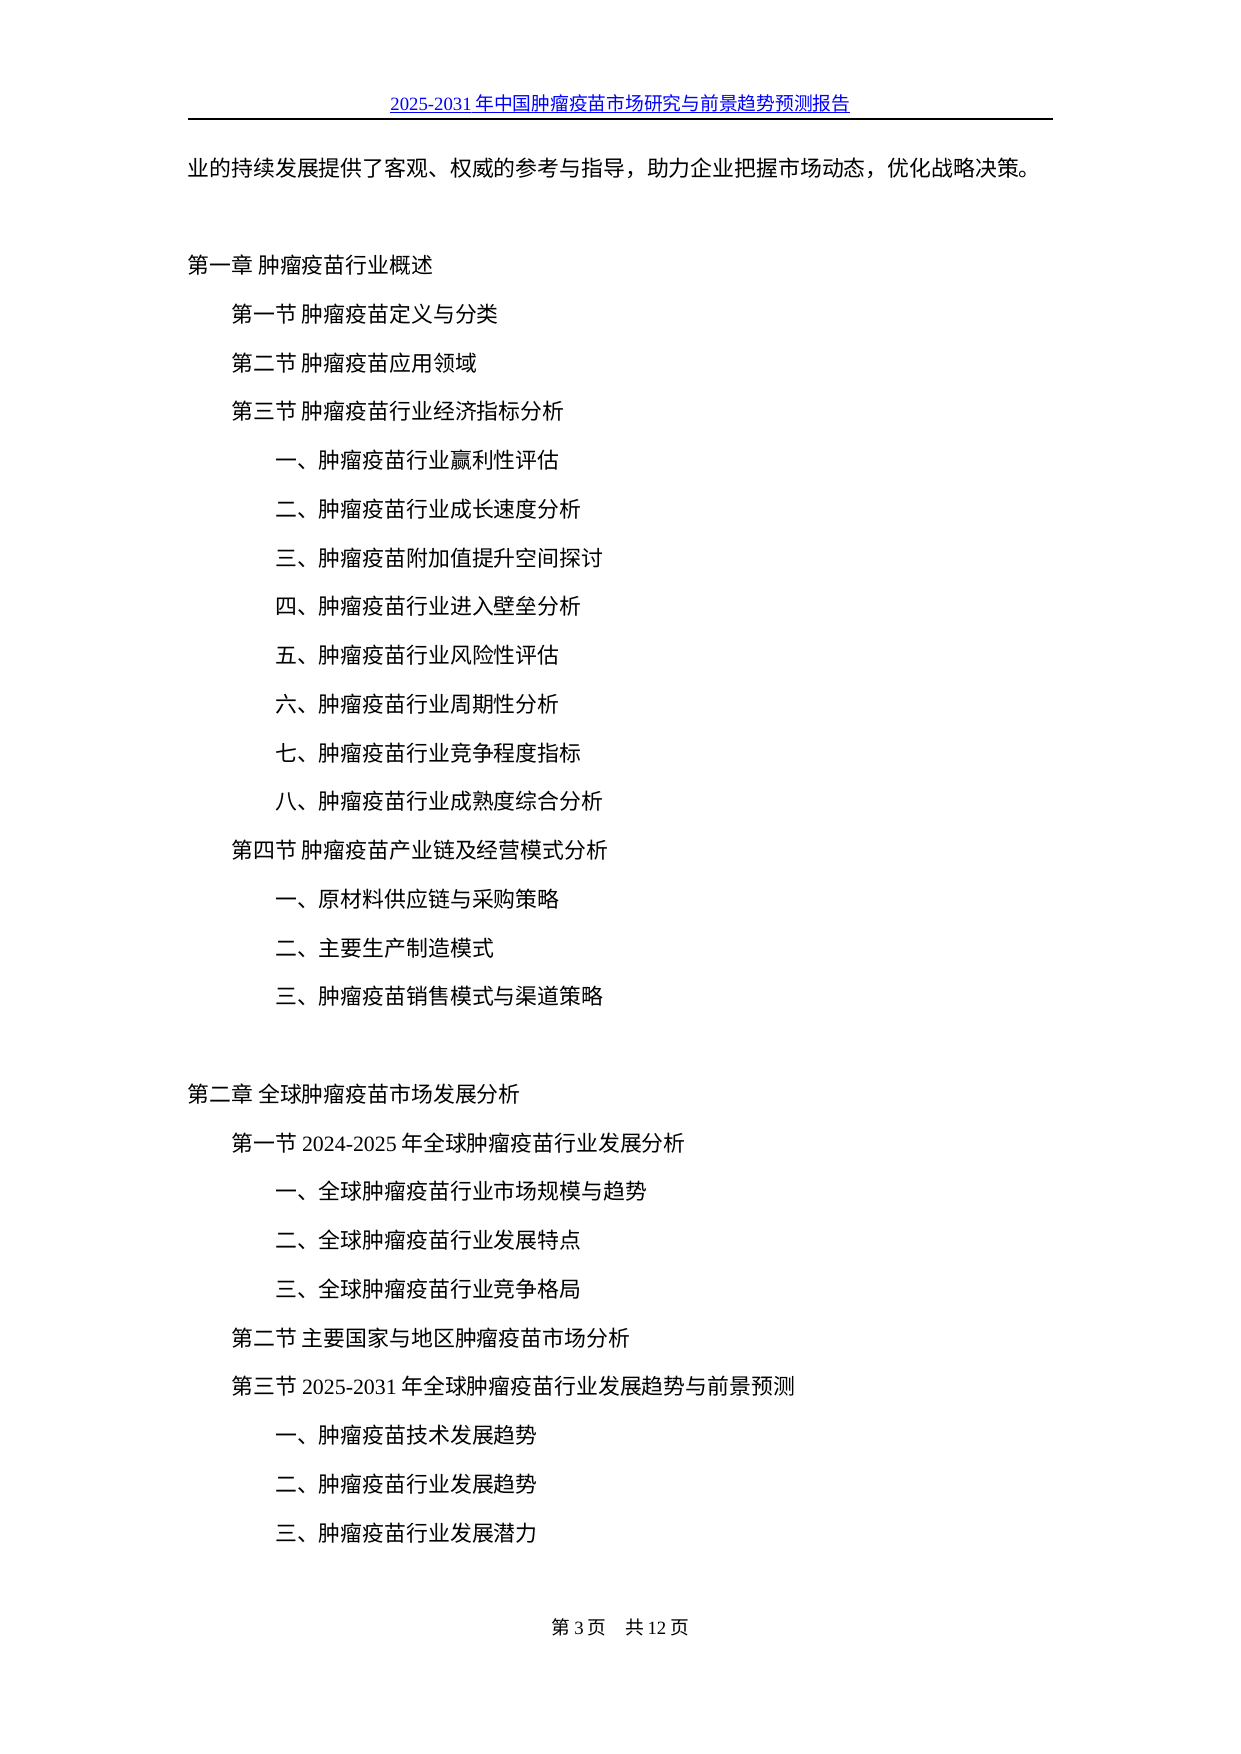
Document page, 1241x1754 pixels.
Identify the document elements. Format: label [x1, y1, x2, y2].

text [187, 150, 1053, 1548]
